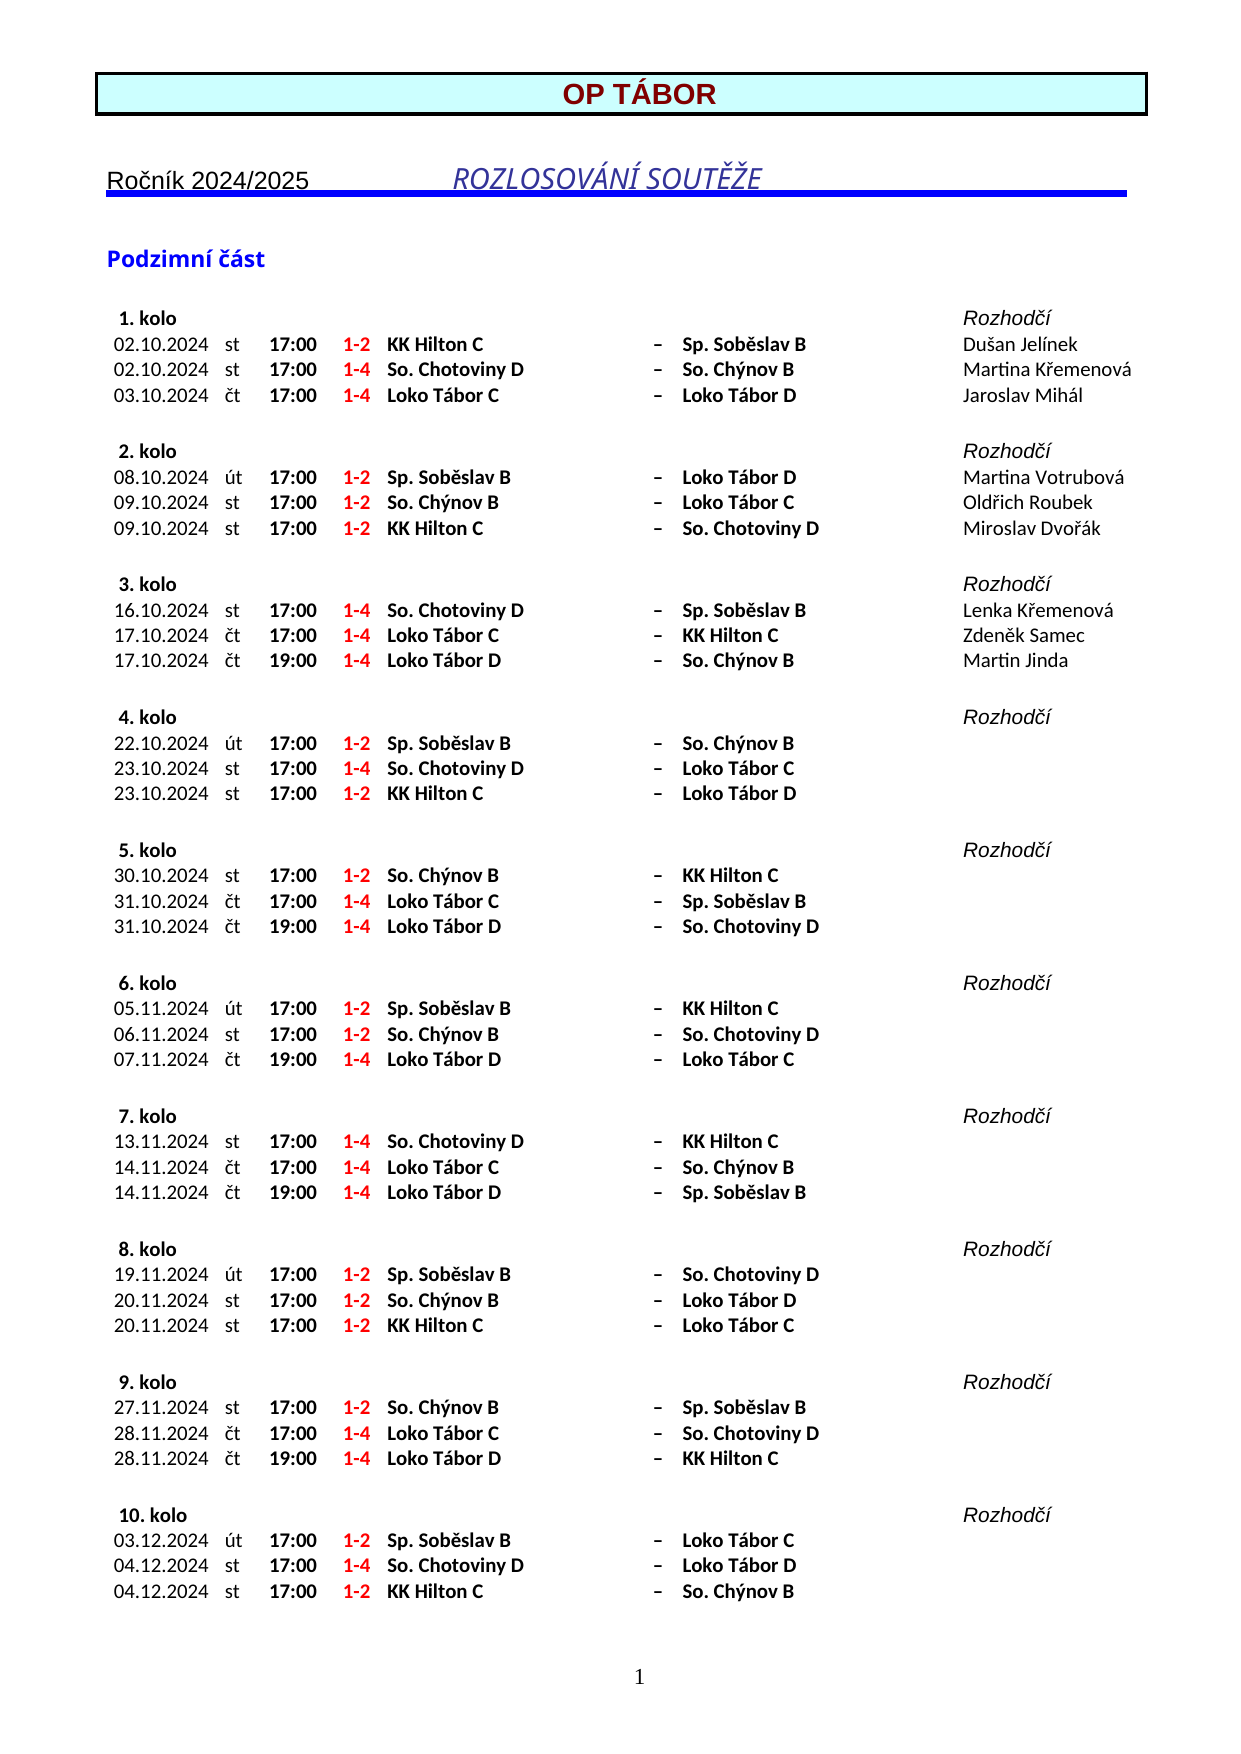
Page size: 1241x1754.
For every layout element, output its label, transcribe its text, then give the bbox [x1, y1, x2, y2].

text 20.11.2024 st 17:00 1-2 So. Chýnov B – Loko Tábor D [114, 1287, 1137, 1312]
text 05.11.2024 út 17:00 1-2 Sp. Soběslav B – KK Hilton C [114, 996, 1137, 1021]
text 2. kolo Rozhodčí [114, 407, 1137, 464]
text 7. kolo Rozhodčí [114, 1072, 1137, 1128]
text 03.10.2024 čt 17:00 1-4 Loko Tábor C – Loko Tábor D Jaroslav Mihál [114, 382, 1137, 407]
text 17.10.2024 čt 17:00 1-4 Loko Tábor C – KK Hilton C Zdeněk Samec [114, 622, 1137, 648]
text 14.11.2024 čt 17:00 1-4 Loko Tábor C – So. Chýnov B [114, 1154, 1137, 1179]
text 20.11.2024 st 17:00 1-2 KK Hilton C – Loko Tábor C [114, 1312, 1137, 1338]
text 5. kolo Rozhodčí [114, 806, 1137, 863]
text 27.11.2024 st 17:00 1-2 So. Chýnov B – Sp. Soběslav B [114, 1394, 1137, 1420]
text 6. kolo Rozhodčí [114, 939, 1137, 996]
text 19.11.2024 út 17:00 1-2 Sp. Soběslav B – So. Chotoviny D [114, 1261, 1137, 1287]
text 3. kolo Rozhodčí [114, 540, 1137, 597]
text 10. kolo Rozhodčí [114, 1471, 1137, 1527]
text Podzimní část [106, 243, 1137, 274]
text 31.10.2024 čt 19:00 1-4 Loko Tábor D – So. Chotoviny D [114, 913, 1137, 939]
text 02.10.2024 st 17:00 1-4 So. Chotoviny D – So. Chýnov B Martina Křemenová [114, 356, 1137, 382]
text 16.10.2024 st 17:00 1-4 So. Chotoviny D – Sp. Soběslav B Lenka Křemenová [114, 597, 1137, 622]
text 03.12.2024 út 17:00 1-2 Sp. Soběslav B – Loko Tábor C [114, 1527, 1137, 1553]
text 23.10.2024 st 17:00 1-4 So. Chotoviny D – Loko Tábor C [114, 755, 1137, 781]
text 06.11.2024 st 17:00 1-2 So. Chýnov B – So. Chotoviny D [114, 1021, 1137, 1046]
text 9. kolo Rozhodčí [114, 1338, 1137, 1394]
text 07.11.2024 čt 19:00 1-4 Loko Tábor D – Loko Tábor C [114, 1046, 1137, 1072]
text 30.10.2024 st 17:00 1-2 So. Chýnov B – KK Hilton C [114, 863, 1137, 888]
text 28.11.2024 čt 17:00 1-4 Loko Tábor C – So. Chotoviny D [114, 1420, 1137, 1445]
text 04.12.2024 st 17:00 1-2 KK Hilton C – So. Chýnov B [114, 1578, 1137, 1603]
text 1. kolo Rozhodčí [114, 274, 1137, 331]
text 09.10.2024 st 17:00 1-2 KK Hilton C – So. Chotoviny D Miroslav Dvořák [114, 515, 1137, 540]
text 04.12.2024 st 17:00 1-4 So. Chotoviny D – Loko Tábor D [114, 1553, 1137, 1578]
text 13.11.2024 st 17:00 1-4 So. Chotoviny D – KK Hilton C [114, 1128, 1137, 1154]
text 8. kolo Rozhodčí [114, 1205, 1137, 1261]
text 31.10.2024 čt 17:00 1-4 Loko Tábor C – Sp. Soběslav B [114, 888, 1137, 913]
text 08.10.2024 út 17:00 1-2 Sp. Soběslav B – Loko Tábor D Martina Votrubová [114, 464, 1137, 489]
subtitle OP Tábor [98, 75, 1145, 112]
text 09.10.2024 st 17:00 1-2 So. Chýnov B – Loko Tábor C Oldřich Roubek [114, 489, 1137, 515]
text Ročník 2024/2025 ROZLOSOVÁNÍ SOUTĚŽE [106, 159, 1137, 198]
text 14.11.2024 čt 19:00 1-4 Loko Tábor D – Sp. Soběslav B [114, 1179, 1137, 1205]
text 02.10.2024 st 17:00 1-2 KK Hilton C – Sp. Soběslav B Dušan Jelínek [114, 331, 1137, 356]
text 28.11.2024 čt 19:00 1-4 Loko Tábor D – KK Hilton C [114, 1445, 1137, 1471]
text 23.10.2024 st 17:00 1-2 KK Hilton C – Loko Tábor D [114, 781, 1137, 806]
text 22.10.2024 út 17:00 1-2 Sp. Soběslav B – So. Chýnov B [114, 730, 1137, 755]
text 17.10.2024 čt 19:00 1-4 Loko Tábor D – So. Chýnov B Martin Jinda [114, 648, 1137, 673]
text 4. kolo Rozhodčí [114, 673, 1137, 730]
